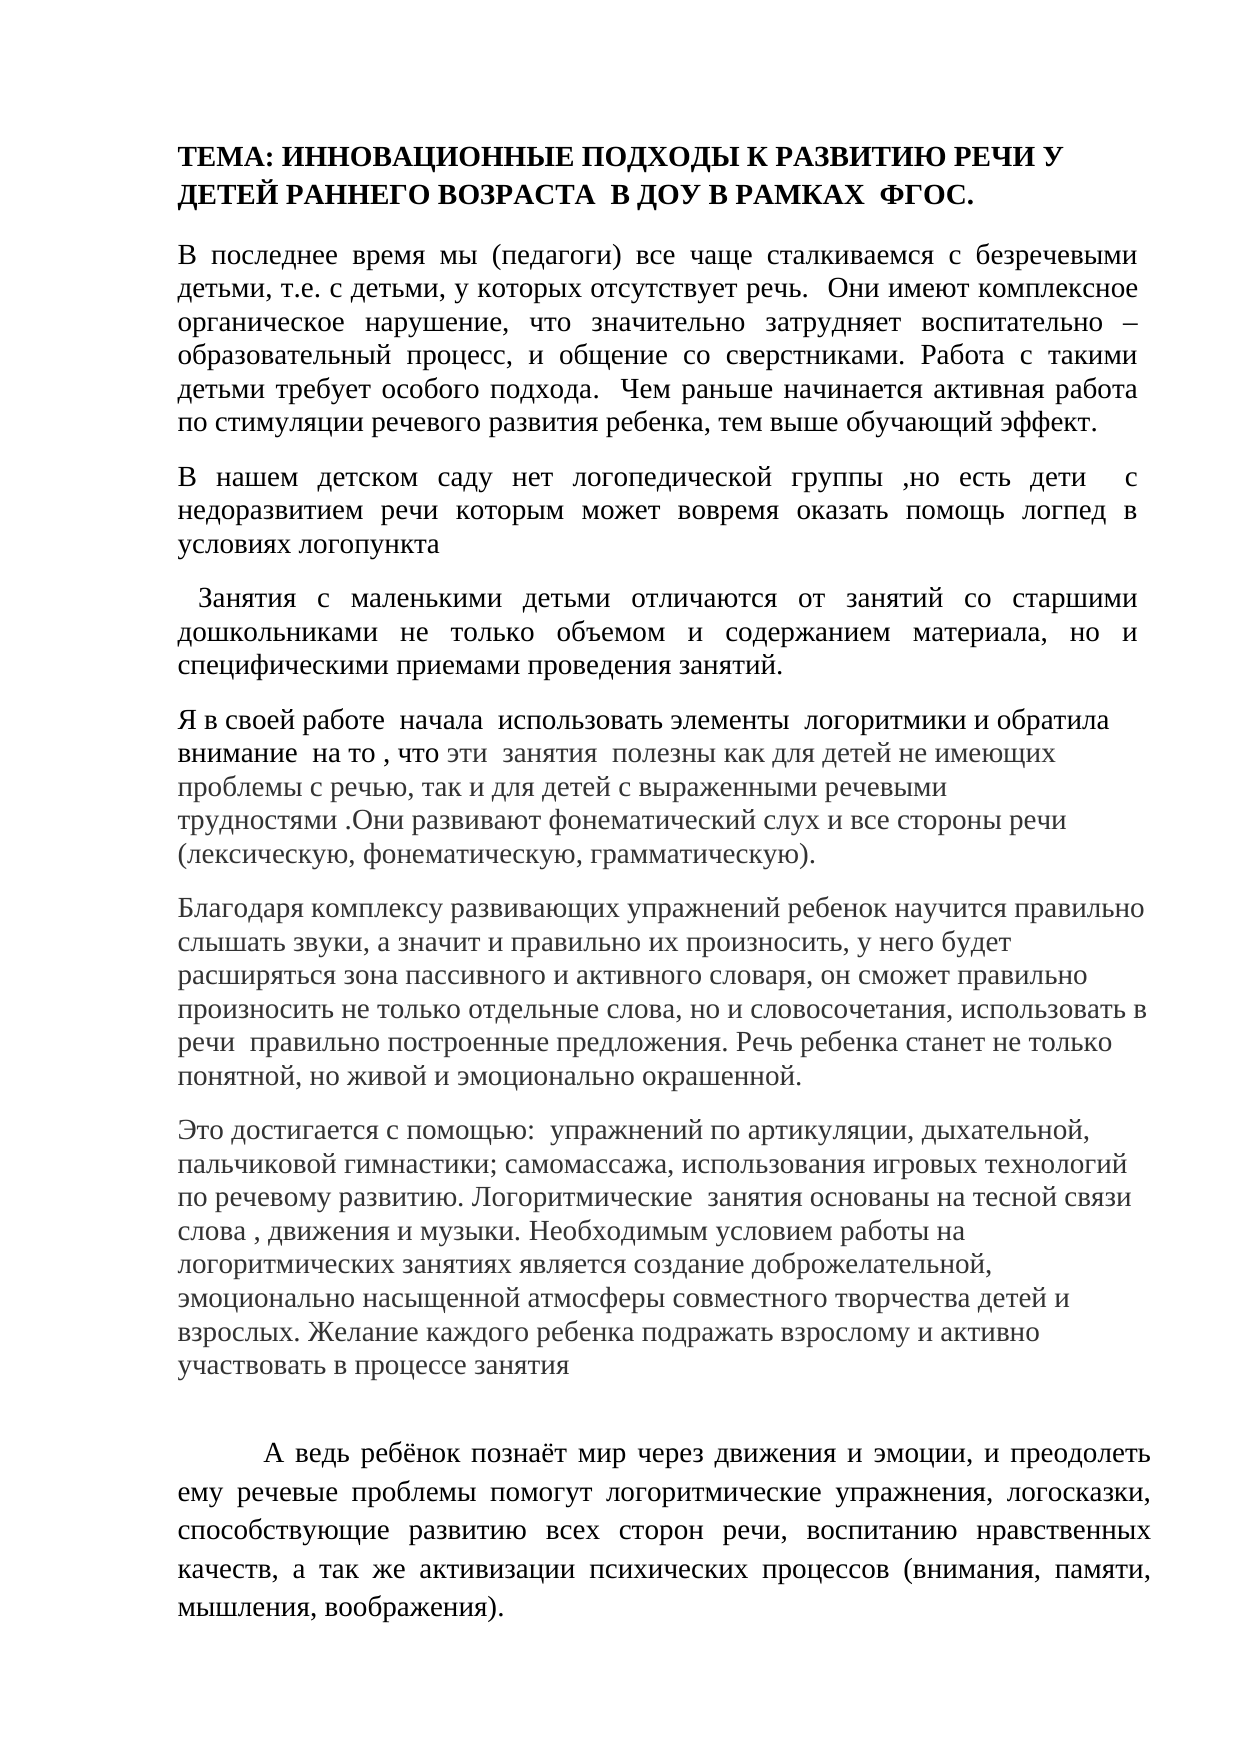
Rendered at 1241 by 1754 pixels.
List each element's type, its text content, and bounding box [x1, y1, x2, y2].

text В последнее время мы (педагоги) все чаще сталкиваемся с безречевыми детьми, т.е. с детьми, у которых отсутствует речь. Они имеют комплексное органическое нарушение, что значительно затрудняет воспитательно – образовательный процесс, и общение со сверстниками. Работа с такими детьми требует особого подхода. Чем раньше начинается активная работа по стимуляции речевого развития ребенка, тем выше обучающий эффект. [177, 237, 1138, 438]
text Занятия с маленькими детьми отличаются от занятий со старшими дошкольниками не только объемом и содержанием материала, но и специфическими приемами проведения занятий. [177, 580, 1138, 681]
text Это достигается с помощью: упражнений по артикуляции, дыхательной, пальчиковой гимнастики; самомассажа, использования игровых технологий по речевому развитию. Логоритмические занятия основаны на тесной связи слова , движения и музыки. Необходимым условием работы на логоритмических занятиях является создание доброжелательной, эмоционально насыщенной атмосферы совместного творчества детей и взрослых. Желание каждого ребенка подражать взрослому и активно участвовать в процессе занятия [177, 1112, 1152, 1381]
text Благодаря комплексу развивающих упражнений ребенок научится правильно слышать звуки, а значит и правильно их произносить, у него будет расширяться зона пассивного и активного словаря, он сможет правильно произносить не только отдельные слова, но и словосочетания, использовать в речи правильно построенные предложения. Речь ребенка станет не только понятной, но живой и эмоционально окрашенной. [177, 890, 1152, 1092]
text ТЕМА: ИННОВАЦИОННЫЕ ПОДХОДЫ К РАЗВИТИЮ РЕЧИ У ДЕТЕЙ РАННЕГО ВОЗРАСТА В ДОУ В РАМКАХ ФГОС. [177, 139, 1152, 211]
text В нашем детском саду нет логопедической группы ,но есть дети с недоразвитием речи которым может вовремя оказать помощь логпед в условиях логопункта [177, 459, 1138, 559]
text Я в своей работе начала использовать элементы логоритмики и обратила внимание на то , что эти занятия полезны как для детей не имеющих проблемы с речью, так и для детей с выраженными речевыми трудностями .Они развивают фонематический слух и все стороны речи (лексическую, фонематическую, грамматическую). [177, 702, 1152, 869]
text А ведь ребёнок познаёт мир через движения и эмоции, и преодолеть ему речевые проблемы помогут логоритмические упражнения, логосказки, способствующие развитию всех сторон речи, воспитанию нравственных качеств, а так же активизации психических процессов (внимания, памяти, мышления, воображения). [177, 1435, 1152, 1623]
